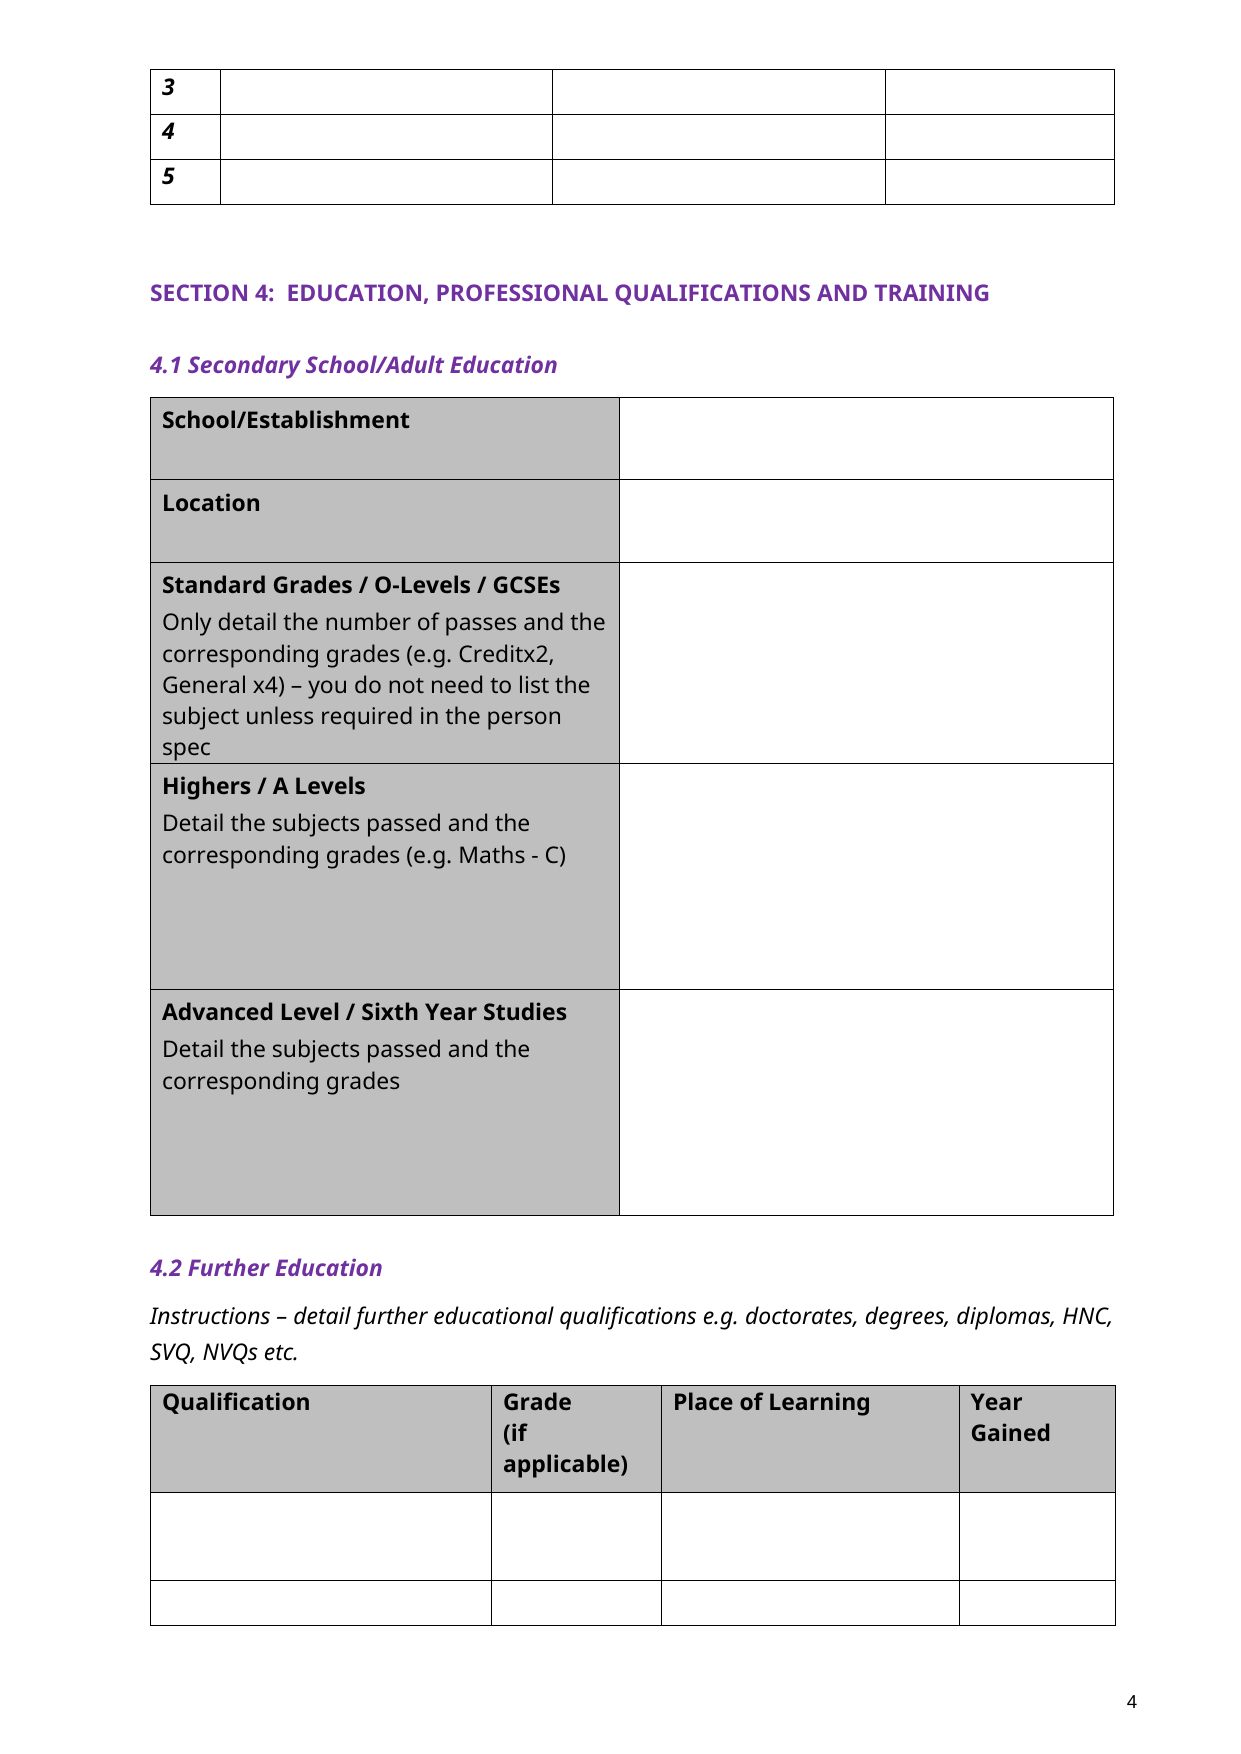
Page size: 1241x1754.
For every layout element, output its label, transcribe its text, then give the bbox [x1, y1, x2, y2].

text 4.1 Secondary School/Adult Education [150, 348, 1137, 380]
table_header Year Gained [960, 1386, 1115, 1492]
table_cell Location [151, 480, 619, 562]
table_cell [151, 1493, 491, 1580]
table_header Grade (if applicable) [492, 1386, 661, 1492]
table_cell [662, 1493, 959, 1580]
text 4.2 Further Education [150, 1252, 1137, 1283]
table_cell [492, 1581, 661, 1625]
table_header Qualification [151, 1386, 491, 1492]
table_header [620, 398, 1113, 479]
table_cell [221, 115, 552, 159]
table_cell [620, 480, 1113, 562]
table_cell 4 [151, 115, 220, 159]
table_cell Advanced Level / Sixth Year Studies Detail the subjects passed and the corresponding grades [151, 990, 619, 1215]
table_cell [662, 1581, 959, 1625]
text SECTION 4: EDUCATION, PROFESSIONAL QUALIFICATIONS AND TRAINING [150, 277, 1137, 308]
table_cell 3 [151, 70, 220, 114]
table_cell [553, 115, 885, 159]
table_cell [886, 70, 1114, 114]
table_cell [553, 160, 885, 204]
table_cell [620, 990, 1113, 1215]
table_header School/Establishment [151, 398, 619, 479]
table_cell [886, 115, 1114, 159]
table_cell [960, 1581, 1115, 1625]
table_cell [151, 1581, 491, 1625]
table_cell 5 [151, 160, 220, 204]
table_header Place of Learning [662, 1386, 959, 1492]
table_cell [886, 160, 1114, 204]
table_cell [492, 1493, 661, 1580]
text Instructions – detail further educational qualifications e.g. doctorates, degrees, diplomas, HNC, SVQ, NVQs etc. [150, 1300, 1137, 1367]
table_cell [221, 70, 552, 114]
table_cell Highers / A Levels Detail the subjects passed and the corresponding grades (e.g. Maths - C) [151, 764, 619, 989]
table_cell [620, 764, 1113, 989]
table_cell [620, 563, 1113, 763]
table_cell [553, 70, 885, 114]
table_cell [960, 1493, 1115, 1580]
table_cell Standard Grades / O-Levels / GCSEs Only detail the number of passes and the corresponding grades (e.g. Creditx2, General x4) – you do not need to list the subject unless required in the person spec [151, 563, 619, 763]
table_cell [221, 160, 552, 204]
